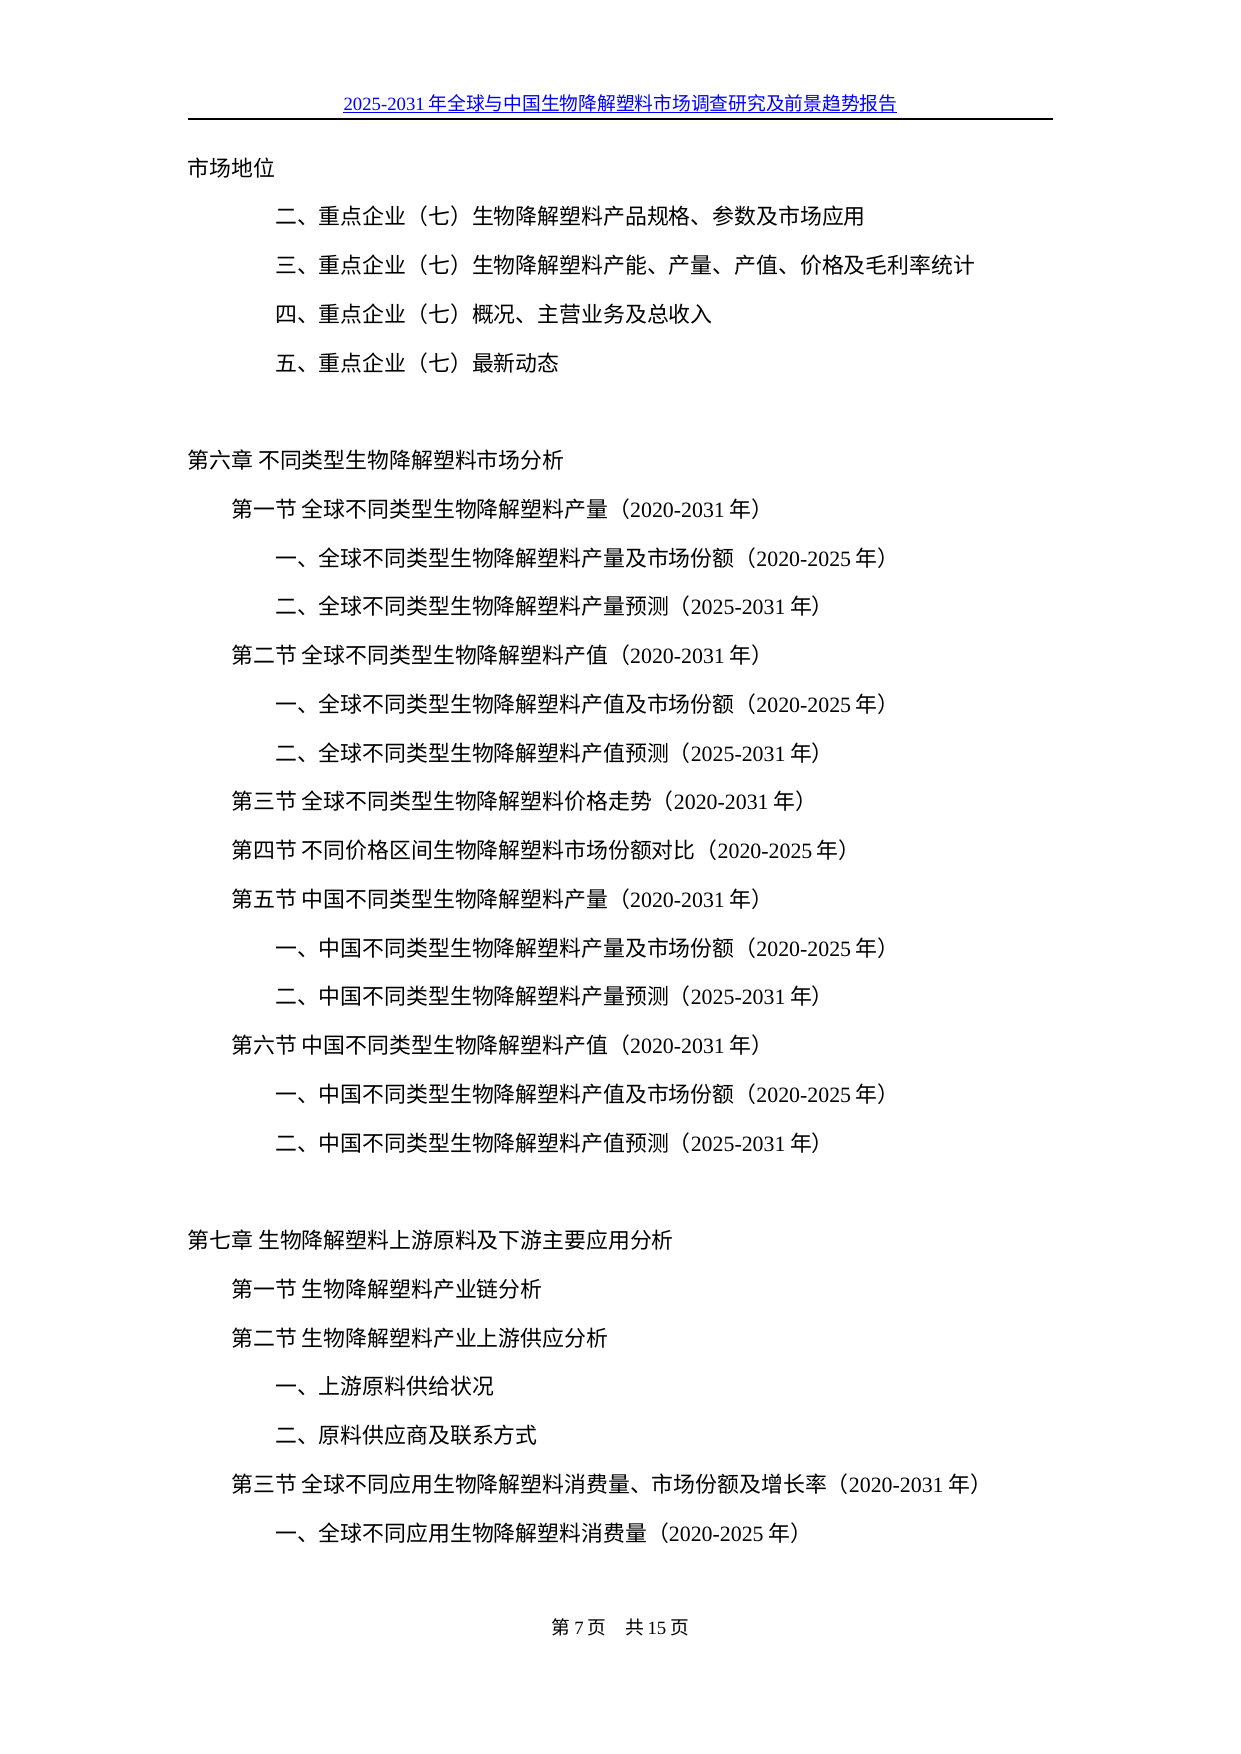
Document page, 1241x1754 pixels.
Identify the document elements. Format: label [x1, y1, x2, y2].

text [187, 150, 1053, 1548]
